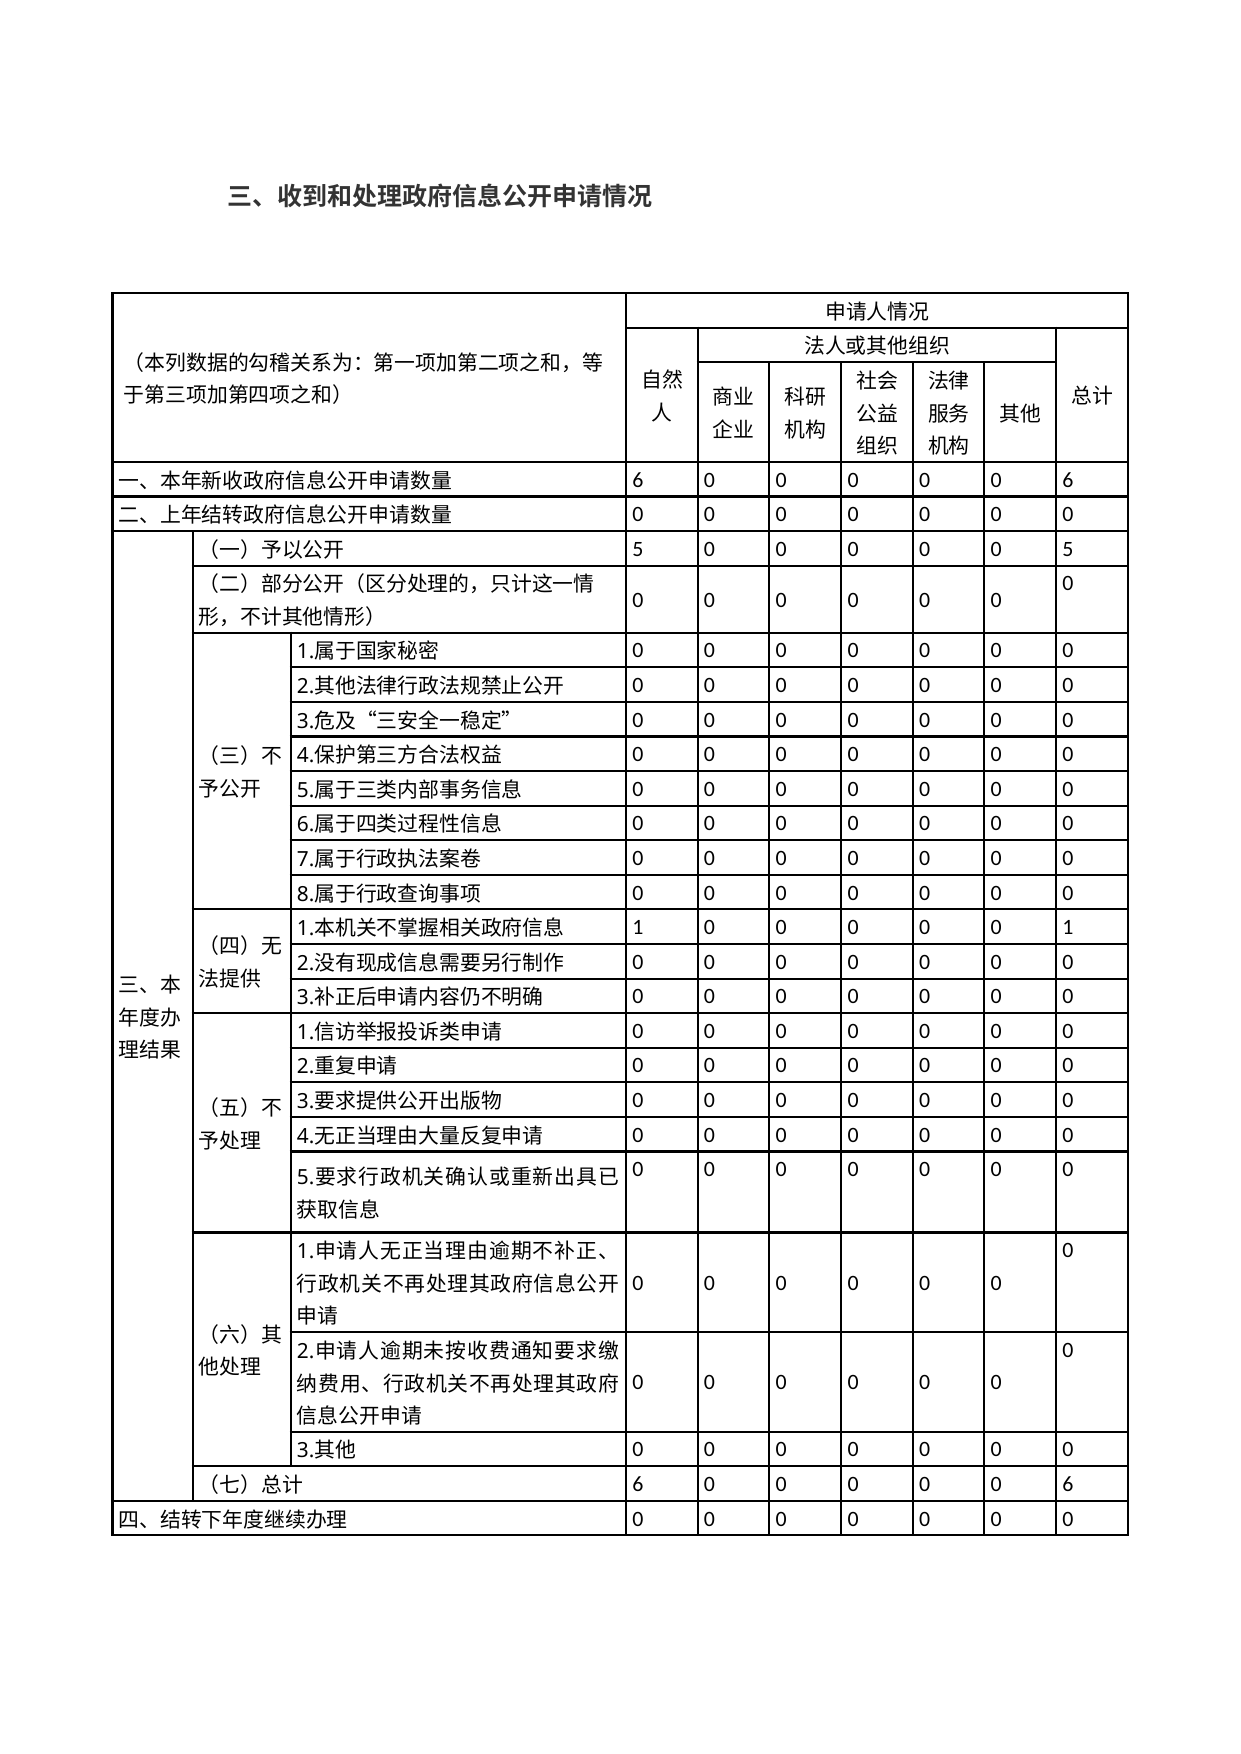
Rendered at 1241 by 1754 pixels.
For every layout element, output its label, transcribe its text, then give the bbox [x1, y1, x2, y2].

table_cell 0 [985, 876, 1055, 908]
table_cell 0 [627, 1433, 697, 1465]
table_cell 0 [1057, 1049, 1127, 1081]
table_cell 0 [985, 841, 1055, 874]
table_cell 0 [842, 910, 912, 943]
table_cell 0 [985, 1502, 1055, 1534]
table_cell 0 [699, 1153, 768, 1231]
table_cell 5.属于三类内部事务信息 [292, 772, 625, 804]
table_cell 0 [914, 910, 983, 943]
table_cell 0 [1057, 772, 1127, 804]
table_cell 二、上年结转政府信息公开申请数量 [114, 498, 625, 530]
table_cell 0 [842, 498, 912, 530]
table_cell 0 [914, 1083, 983, 1116]
table_cell 0 [842, 738, 912, 770]
table_cell 0 [985, 1153, 1055, 1231]
text 三、收到和处理政府信息公开申请情况 [177, 162, 1063, 227]
table_cell 0 [770, 532, 840, 564]
table_cell 0 [699, 1333, 768, 1431]
table_cell 0 [1057, 876, 1127, 908]
table_cell 0 [842, 772, 912, 804]
table_cell （七）总计 [194, 1467, 625, 1500]
table_cell 1.申请人无正当理由逾期不补正、行政机关不再处理其政府信息公开申请 [292, 1234, 625, 1331]
table_cell 0 [1057, 1014, 1127, 1047]
table_cell 0 [914, 1153, 983, 1231]
table_cell 0 [770, 1118, 840, 1150]
table_cell 0 [985, 1083, 1055, 1116]
table_cell 0 [699, 1467, 768, 1500]
table_cell 0 [627, 703, 697, 735]
table_cell 一、本年新收政府信息公开申请数量 [114, 463, 625, 495]
table_cell 0 [842, 841, 912, 874]
table_cell 0 [985, 910, 1055, 943]
table_cell 0 [770, 772, 840, 804]
table_cell 0 [914, 498, 983, 530]
table_cell 0 [842, 1467, 912, 1500]
table_cell 0 [842, 1153, 912, 1231]
table_cell 0 [627, 772, 697, 804]
table_cell 0 [985, 1049, 1055, 1081]
table_cell 6 [1057, 1467, 1127, 1500]
table_cell 0 [770, 498, 840, 530]
table_cell 0 [627, 807, 697, 839]
table_cell 0 [914, 668, 983, 701]
table_cell 0 [699, 910, 768, 943]
table_cell （一）予以公开 [194, 532, 625, 564]
table_cell 0 [770, 634, 840, 666]
table_cell 0 [699, 738, 768, 770]
table_cell 0 [699, 703, 768, 735]
table_cell 0 [699, 567, 768, 632]
table_cell 1.本机关不掌握相关政府信息 [292, 910, 625, 943]
table_cell 0 [627, 1118, 697, 1150]
table_cell 0 [770, 910, 840, 943]
table_cell 0 [699, 876, 768, 908]
table_cell 0 [914, 1467, 983, 1500]
table_cell 4.保护第三方合法权益 [292, 738, 625, 770]
table_cell 7.属于行政执法案卷 [292, 841, 625, 874]
table_cell （四）无法提供 [194, 910, 290, 1012]
table_cell （三）不予公开 [194, 634, 290, 908]
table_cell 0 [770, 668, 840, 701]
table_cell 0 [1057, 498, 1127, 530]
table_cell 0 [842, 567, 912, 632]
table_cell 0 [627, 1014, 697, 1047]
table_cell 0 [627, 634, 697, 666]
table_cell 3.危及“三安全一稳定” [292, 703, 625, 735]
table_cell 0 [627, 1333, 697, 1431]
table_cell 0 [914, 841, 983, 874]
table_cell 0 [699, 1502, 768, 1534]
table_cell 商业 企业 [699, 363, 768, 461]
table_cell 0 [914, 772, 983, 804]
table_cell 0 [770, 703, 840, 735]
table_cell 0 [1057, 634, 1127, 666]
table_cell 0 [627, 945, 697, 977]
table_cell 总计 [1057, 329, 1127, 461]
table_cell 0 [985, 463, 1055, 495]
table_header （本列数据的勾稽关系为：第一项加第二项之和，等于第三项加第四项之和） [114, 294, 625, 461]
table_cell 0 [1057, 945, 1127, 977]
table_cell 5 [1057, 532, 1127, 564]
table_cell 0 [842, 463, 912, 495]
table_cell 0 [770, 1502, 840, 1534]
table_cell 0 [842, 634, 912, 666]
table_cell 0 [842, 1502, 912, 1534]
table_cell 0 [627, 1083, 697, 1116]
table_cell 2.没有现成信息需要另行制作 [292, 945, 625, 977]
table_cell 0 [914, 463, 983, 495]
table_cell 0 [985, 945, 1055, 977]
table_cell 0 [627, 1049, 697, 1081]
table_cell 四、结转下年度继续办理 [114, 1502, 625, 1534]
table_cell 0 [842, 1118, 912, 1150]
table_cell 0 [699, 1049, 768, 1081]
table_cell 0 [985, 1234, 1055, 1331]
table_cell 2.重复申请 [292, 1049, 625, 1081]
table_cell 0 [914, 1502, 983, 1534]
table_cell 0 [699, 668, 768, 701]
table_cell 0 [985, 807, 1055, 839]
table_cell 0 [985, 532, 1055, 564]
table_cell 0 [699, 841, 768, 874]
table_cell 0 [842, 1049, 912, 1081]
table_cell 0 [1057, 703, 1127, 735]
table_cell 0 [1057, 668, 1127, 701]
table_cell 0 [627, 738, 697, 770]
table_cell 0 [1057, 807, 1127, 839]
table_cell 0 [985, 738, 1055, 770]
table_cell 0 [1057, 1502, 1127, 1534]
table_cell 0 [985, 1118, 1055, 1150]
table_cell 0 [770, 1467, 840, 1500]
table_cell 0 [914, 1433, 983, 1465]
table_cell 0 [699, 945, 768, 977]
table_cell 0 [985, 980, 1055, 1012]
table_cell 0 [770, 1083, 840, 1116]
table_cell （二）部分公开（区分处理的，只计这一情形，不计其他情形） [194, 567, 625, 632]
table_cell 0 [914, 1234, 983, 1331]
table_cell 0 [914, 980, 983, 1012]
table_cell 0 [914, 1014, 983, 1047]
table_cell 3.要求提供公开出版物 [292, 1083, 625, 1116]
table_cell 0 [985, 1333, 1055, 1431]
table_cell 0 [1057, 1118, 1127, 1150]
table_cell 0 [914, 567, 983, 632]
table_cell 法律服务机构 [914, 363, 983, 461]
table_cell 8.属于行政查询事项 [292, 876, 625, 908]
table_cell 2.申请人逾期未按收费通知要求缴纳费用、行政机关不再处理其政府信息公开申请 [292, 1333, 625, 1431]
table_cell 0 [914, 945, 983, 977]
table_cell 2.其他法律行政法规禁止公开 [292, 668, 625, 701]
table_cell 三、本年度办理结果 [114, 532, 192, 1500]
table_cell 0 [985, 634, 1055, 666]
table_cell 0 [770, 876, 840, 908]
table_cell 1 [1057, 910, 1127, 943]
table_cell 0 [985, 1014, 1055, 1047]
table_cell 3.补正后申请内容仍不明确 [292, 980, 625, 1012]
table_cell 0 [914, 532, 983, 564]
table_cell 法人或其他组织 [699, 329, 1055, 361]
table_cell 0 [985, 567, 1055, 632]
table_cell 0 [914, 807, 983, 839]
table_cell 0 [1057, 1433, 1127, 1465]
table_cell 1.信访举报投诉类申请 [292, 1014, 625, 1047]
table_cell 0 [1057, 1333, 1127, 1431]
table_cell 0 [842, 668, 912, 701]
table_cell 社会公益组织 [842, 363, 912, 461]
table_cell 0 [914, 703, 983, 735]
table_cell 0 [699, 980, 768, 1012]
table_cell 0 [985, 498, 1055, 530]
table_cell 0 [985, 668, 1055, 701]
table_cell 1.属于国家秘密 [292, 634, 625, 666]
table_cell 0 [1057, 841, 1127, 874]
table_cell 0 [770, 807, 840, 839]
table_cell 0 [770, 463, 840, 495]
table_cell 0 [842, 1234, 912, 1331]
table_cell 0 [699, 1118, 768, 1150]
table_cell 0 [699, 1433, 768, 1465]
table_cell 0 [1057, 1234, 1127, 1331]
table_cell 0 [914, 1333, 983, 1431]
table_cell 3.其他 [292, 1433, 625, 1465]
table_cell 0 [985, 703, 1055, 735]
table_cell 0 [699, 532, 768, 564]
table_cell 0 [699, 807, 768, 839]
table_cell 0 [1057, 567, 1127, 632]
table_cell 0 [842, 1433, 912, 1465]
table_cell 0 [985, 1433, 1055, 1465]
table_cell 0 [627, 980, 697, 1012]
table_cell 0 [1057, 1153, 1127, 1231]
table_cell 0 [914, 1049, 983, 1081]
table_cell 0 [842, 876, 912, 908]
table_cell （五）不予处理 [194, 1014, 290, 1231]
table_cell 0 [627, 1234, 697, 1331]
table_cell 0 [627, 1502, 697, 1534]
table_cell 0 [770, 1153, 840, 1231]
table_cell 0 [770, 1333, 840, 1431]
table_cell 自然人 [627, 329, 697, 461]
table_cell 0 [842, 945, 912, 977]
table_cell 0 [770, 567, 840, 632]
table_cell 科研 机构 [770, 363, 840, 461]
table_cell （六）其他处理 [194, 1234, 290, 1465]
table_cell 0 [699, 634, 768, 666]
table_cell 0 [699, 1234, 768, 1331]
table_cell 0 [770, 945, 840, 977]
table_cell 0 [842, 532, 912, 564]
table_cell 0 [842, 1333, 912, 1431]
table_cell 0 [842, 703, 912, 735]
table_cell 其他 [985, 363, 1055, 461]
table_cell 0 [699, 1014, 768, 1047]
table_cell 0 [914, 1118, 983, 1150]
table_cell 0 [770, 980, 840, 1012]
table_cell 0 [842, 807, 912, 839]
table_cell 0 [627, 876, 697, 908]
table_cell 6 [627, 463, 697, 495]
table_cell 0 [1057, 738, 1127, 770]
table_cell 0 [699, 463, 768, 495]
table_cell 0 [627, 498, 697, 530]
table_cell 0 [770, 1049, 840, 1081]
table_cell 5 [627, 532, 697, 564]
table_cell 6 [1057, 463, 1127, 495]
table_cell 0 [842, 1083, 912, 1116]
table_header 申请人情况 [627, 294, 1127, 327]
table_cell 0 [770, 1433, 840, 1465]
table_cell 0 [914, 876, 983, 908]
table_cell 0 [914, 738, 983, 770]
table_cell 0 [842, 1014, 912, 1047]
table_cell 0 [627, 841, 697, 874]
table_cell 6.属于四类过程性信息 [292, 807, 625, 839]
table_cell 1 [627, 910, 697, 943]
table_cell 4.无正当理由大量反复申请 [292, 1118, 625, 1150]
table_cell 0 [627, 567, 697, 632]
table_cell 0 [627, 1153, 697, 1231]
table_cell 0 [770, 841, 840, 874]
table_cell 6 [627, 1467, 697, 1500]
table_cell 5.要求行政机关确认或重新出具已获取信息 [292, 1153, 625, 1231]
table_cell 0 [770, 1014, 840, 1047]
table_cell 0 [699, 772, 768, 804]
table_cell 0 [985, 772, 1055, 804]
table_cell 0 [699, 498, 768, 530]
table_cell 0 [1057, 1083, 1127, 1116]
table_cell 0 [914, 634, 983, 666]
table_cell 0 [770, 738, 840, 770]
table_cell 0 [627, 668, 697, 701]
table_cell 0 [985, 1467, 1055, 1500]
table_cell 0 [770, 1234, 840, 1331]
table_cell 0 [842, 980, 912, 1012]
table_cell 0 [1057, 980, 1127, 1012]
table_cell 0 [699, 1083, 768, 1116]
